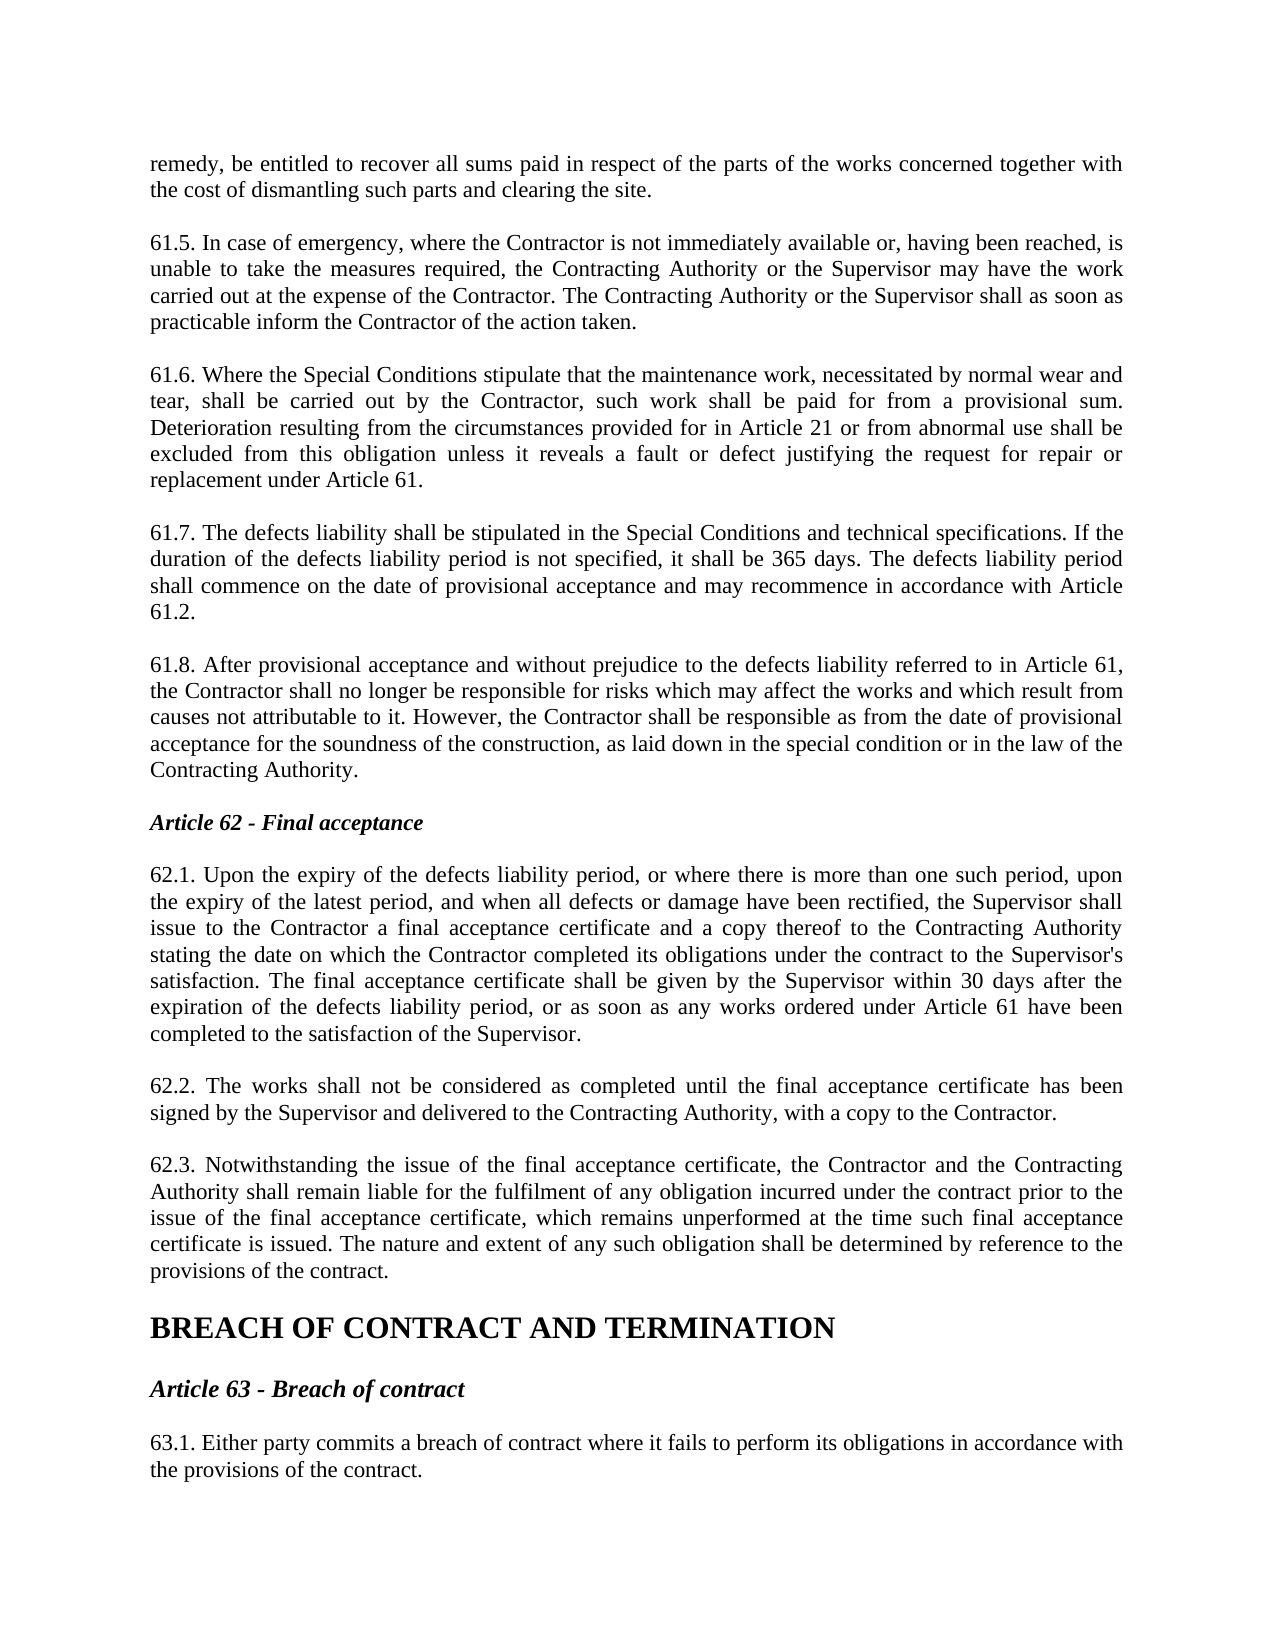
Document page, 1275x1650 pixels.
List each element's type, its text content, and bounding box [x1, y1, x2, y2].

text 61.7. The defects liability shall be stipulated in the Special Conditions and technical specifications. If the duration of the defects liability period is not specified, it shall be 365 days. The defects liability period shall commence on the date of provisional acceptance and may recommence in accordance with Article 61.2. [150, 519, 1125, 624]
text 62.3. Notwithstanding the issue of the final acceptance certificate, the Contractor and the Contracting Authority shall remain liable for the fulfilment of any obligation incurred under the contract prior to the issue of the final acceptance certificate, which remains unperformed at the time such final acceptance certificate is issued. The nature and extent of any such obligation shall be determined by reference to the provisions of the contract. [150, 1151, 1125, 1283]
text Article 62 - Final acceptance [150, 809, 1125, 835]
text BREACH OF CONTRACT AND TERMINATION [150, 1309, 1125, 1346]
text Article 63 - Breach of contract [150, 1374, 1125, 1403]
text 62.1. Upon the expiry of the defects liability period, or where there is more than one such period, upon the expiry of the latest period, and when all defects or damage have been rectified, the Supervisor shall issue to the Contractor a final acceptance certificate and a copy thereof to the Contracting Authority stating the date on which the Contractor completed its obligations under the contract to the Supervisor's satisfaction. The final acceptance certificate shall be given by the Supervisor within 30 days after the expiration of the defects liability period, or as soon as any works ordered under Article 61 have been completed to the satisfaction of the Supervisor. [150, 862, 1125, 1046]
text 63.1. Either party commits a breach of contract where it fails to perform its obligations in accordance with the provisions of the contract. [150, 1429, 1125, 1482]
text 61.5. In case of emergency, where the Contractor is not immediately available or, having been reached, is unable to take the measures required, the Contracting Authority or the Supervisor may have the work carried out at the expense of the Contractor. The Contracting Authority or the Supervisor shall as soon as practicable inform the Contractor of the action taken. [150, 229, 1125, 334]
text 62.2. The works shall not be considered as completed until the final acceptance certificate has been signed by the Supervisor and delivered to the Contracting Authority, with a copy to the Contractor. [150, 1072, 1125, 1125]
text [150, 150, 1125, 203]
text 61.8. After provisional acceptance and without prejudice to the defects liability referred to in Article 61, the Contractor shall no longer be responsible for risks which may affect the works and which result from causes not attributable to it. However, the Contractor shall be responsible as from the date of provisional acceptance for the soundness of the construction, as laid down in the special condition or in the law of the Contracting Authority. [150, 651, 1125, 782]
text 61.6. Where the Special Conditions stipulate that the maintenance work, necessitated by normal wear and tear, shall be carried out by the Contractor, such work shall be paid for from a provisional sum. Deterioration resulting from the circumstances provided for in Article 21 or from abnormal use shall be excluded from this obligation unless it reveals a fault or defect justifying the request for repair or replacement under Article 61. [150, 361, 1125, 493]
